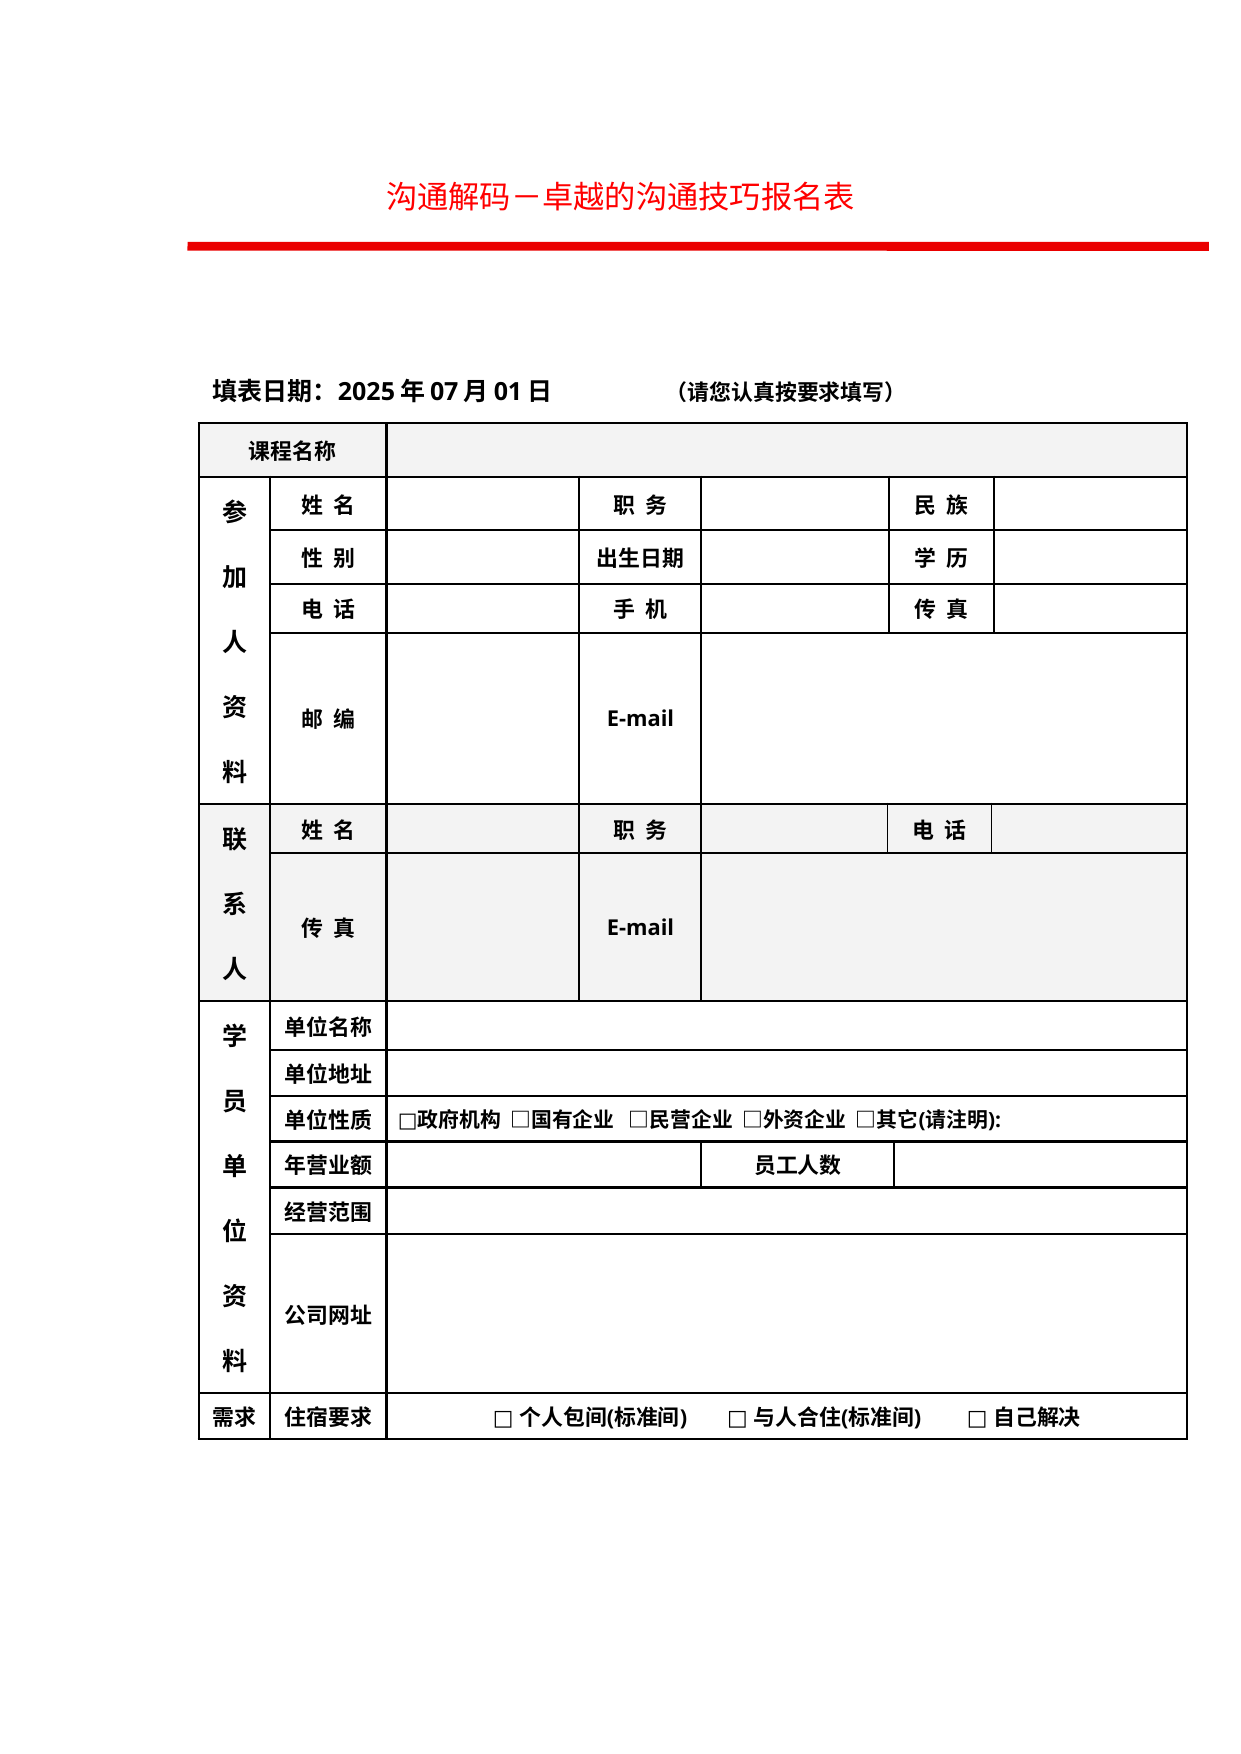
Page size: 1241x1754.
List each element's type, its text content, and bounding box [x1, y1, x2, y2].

table_cell 民 族 [890, 478, 993, 529]
table_cell [702, 478, 888, 529]
table_cell 传 真 [890, 585, 993, 632]
table_cell [702, 634, 1186, 803]
table_cell 姓 名 [271, 805, 385, 852]
table_cell [388, 1235, 1186, 1392]
table_cell 公司网址 [271, 1235, 385, 1392]
table_cell [895, 1143, 1186, 1186]
table_cell 手 机 [580, 585, 700, 632]
table_cell [388, 478, 578, 529]
table_cell [388, 1143, 700, 1186]
table_cell 姓 名 [271, 478, 385, 529]
table_cell E-mail [580, 634, 700, 803]
table_cell [388, 585, 578, 632]
table_cell 员工人数 [702, 1143, 893, 1186]
table_cell [702, 805, 887, 852]
table_cell 传 真 [271, 854, 385, 1000]
table_cell [995, 478, 1186, 529]
text 沟通解码－卓越的沟通技巧报名表 [187, 162, 1053, 227]
table_cell 性 别 [271, 531, 385, 582]
table_cell [388, 1002, 1186, 1049]
table_cell [992, 805, 1186, 852]
table_cell 经营范围 [271, 1189, 385, 1233]
table_cell [702, 854, 1186, 1000]
table_cell 邮 编 [271, 634, 385, 803]
table_cell 年营业额 [271, 1143, 385, 1186]
table_cell E-mail [580, 854, 700, 1000]
table_cell □ 个人包间(标准间) □ 与人合住(标准间) □ 自己解决 [388, 1394, 1186, 1438]
table_cell 住宿要求 [271, 1394, 385, 1438]
table_cell [388, 854, 578, 1000]
table_cell 学 员 单 位 资 料 [200, 1002, 269, 1392]
table_cell 出生日期 [580, 531, 700, 582]
table_cell 联 系 人 [200, 805, 269, 1000]
table_cell [702, 531, 888, 582]
table_cell 需求 [200, 1394, 269, 1438]
table_cell 单位性质 [271, 1097, 385, 1140]
table_cell 职 务 [580, 805, 700, 852]
table_cell 电 话 [271, 585, 385, 632]
table_cell [388, 531, 578, 582]
table_cell □政府机构 □国有企业 □民营企业 □外资企业 □其它(请注明): [388, 1097, 1186, 1140]
table_cell [995, 531, 1186, 582]
table_cell 职 务 [580, 478, 700, 529]
table_cell [388, 1189, 1186, 1233]
table_cell 参加人资料 [200, 478, 269, 803]
table_cell [388, 1051, 1186, 1095]
table_header [388, 424, 1186, 476]
table_cell [388, 805, 578, 852]
table_cell [388, 634, 578, 803]
table_cell [702, 585, 888, 632]
table_cell 学 历 [890, 531, 993, 582]
table_header 课程名称 [200, 424, 385, 476]
text 填表日期：2025年07月01日 （请您认真按要求填写） [187, 357, 1053, 422]
table_cell 电 话 [888, 805, 991, 852]
table_cell 单位地址 [271, 1051, 385, 1095]
table_cell [995, 585, 1186, 632]
table_cell 单位名称 [271, 1002, 385, 1049]
